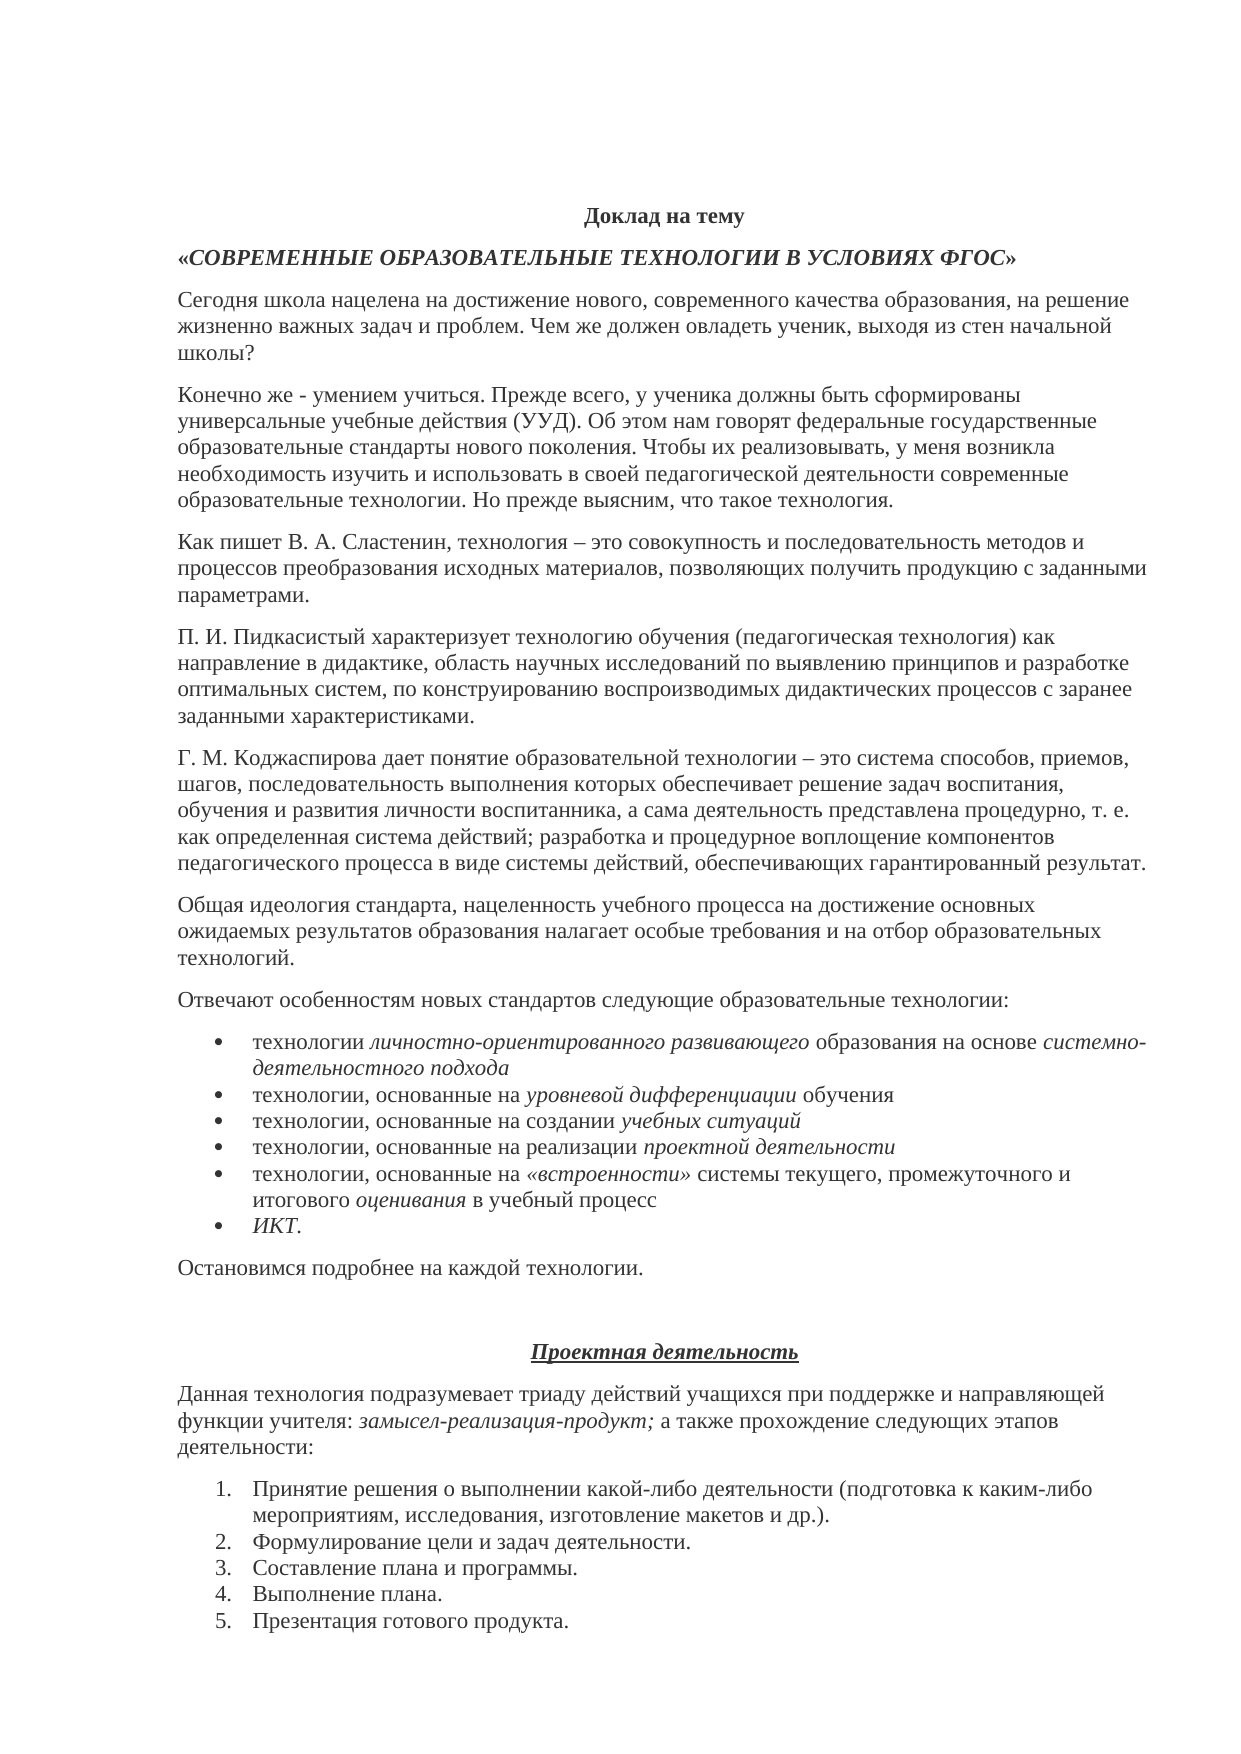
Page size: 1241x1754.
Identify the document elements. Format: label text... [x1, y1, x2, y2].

list Выполнение плана. [215, 1580, 1152, 1607]
text Остановимся подробнее на каждой технологии. [177, 1254, 1152, 1281]
text Конечно же - умением учиться. Прежде всего, у ученика должны быть сформированы универсальные учебные действия (УУД). Об этом нам говорят федеральные государственные образовательные стандарты нового поколения. Чтобы их реализовывать, у меня возникла необходимость изучить и использовать в своей педагогической деятельности современные образовательные технологии. Но прежде выясним, что такое технология. [177, 381, 1152, 512]
text Данная технология подразумевает триаду действий учащихся при поддержке и направляющей функции учителя: замысел-реализация-продукт; а также прохождение следующих этапов деятельности: [177, 1380, 1152, 1459]
text П. И. Пидкасистый характеризует технологию обучения (педагогическая технология) как направление в дидактике, область научных исследований по выявлению принципов и разработке оптимальных систем, по конструированию воспроизводимых дидактических процессов с заранее заданными характеристиками. [177, 623, 1152, 728]
text Отвечают особенностям новых стандартов следующие образовательные технологии: [177, 986, 1152, 1012]
text Проектная деятельность [177, 1338, 1152, 1365]
text «СОВРЕМЕННЫЕ ОБРАЗОВАТЕЛЬНЫЕ ТЕХНОЛОГИИ В УСЛОВИЯХ ФГОС» [177, 244, 1152, 270]
text Г. М. Коджаспирова дает понятие образовательной технологии – это система способов, приемов, шагов, последовательность выполнения которых обеспечивает решение задач воспитания, обучения и развития личности воспитанника, а сама деятельность представлена процедурно, т. е. как определенная система действий; разработка и процедурное воплощение компонентов педагогического процесса в виде системы действий, обеспечивающих гарантированный результат. [177, 744, 1152, 876]
list ИКТ. [215, 1212, 1152, 1239]
list технологии, основанные на «встроенности» системы текущего, промежуточного и итогового оценивания в учебный процесс [215, 1160, 1152, 1212]
text Доклад на тему [177, 202, 1152, 228]
list Принятие решения о выполнении какой-либо деятельности (подготовка к каким-либо мероприятиям, исследования, изготовление макетов и др.). [215, 1475, 1152, 1528]
list технологии, основанные на реализации проектной деятельности [215, 1133, 1152, 1160]
list Составление плана и программы. [215, 1554, 1152, 1580]
list технологии личностно-ориентированного развивающего образования на основе системно-деятельностного подхода [215, 1028, 1152, 1081]
text Общая идеология стандарта, нацеленность учебного процесса на достижение основных ожидаемых результатов образования налагает особые требования и на отбор образовательных технологий. [177, 891, 1152, 970]
text Как пишет В. А. Сластенин, технология – это совокупность и последовательность методов и процессов преобразования исходных материалов, позволяющих получить продукцию с заданными параметрами. [177, 528, 1152, 607]
list технологии, основанные на уровневой дифференциации обучения [215, 1081, 1152, 1107]
list Презентация готового продукта. [215, 1607, 1152, 1633]
list технологии, основанные на создании учебных ситуаций [215, 1107, 1152, 1133]
text Сегодня школа нацелена на достижение нового, современного качества образования, на решение жизненно важных задач и проблем. Чем же должен овладеть ученик, выходя из стен начальной школы? [177, 286, 1152, 365]
list Формулирование цели и задач деятельности. [215, 1528, 1152, 1554]
